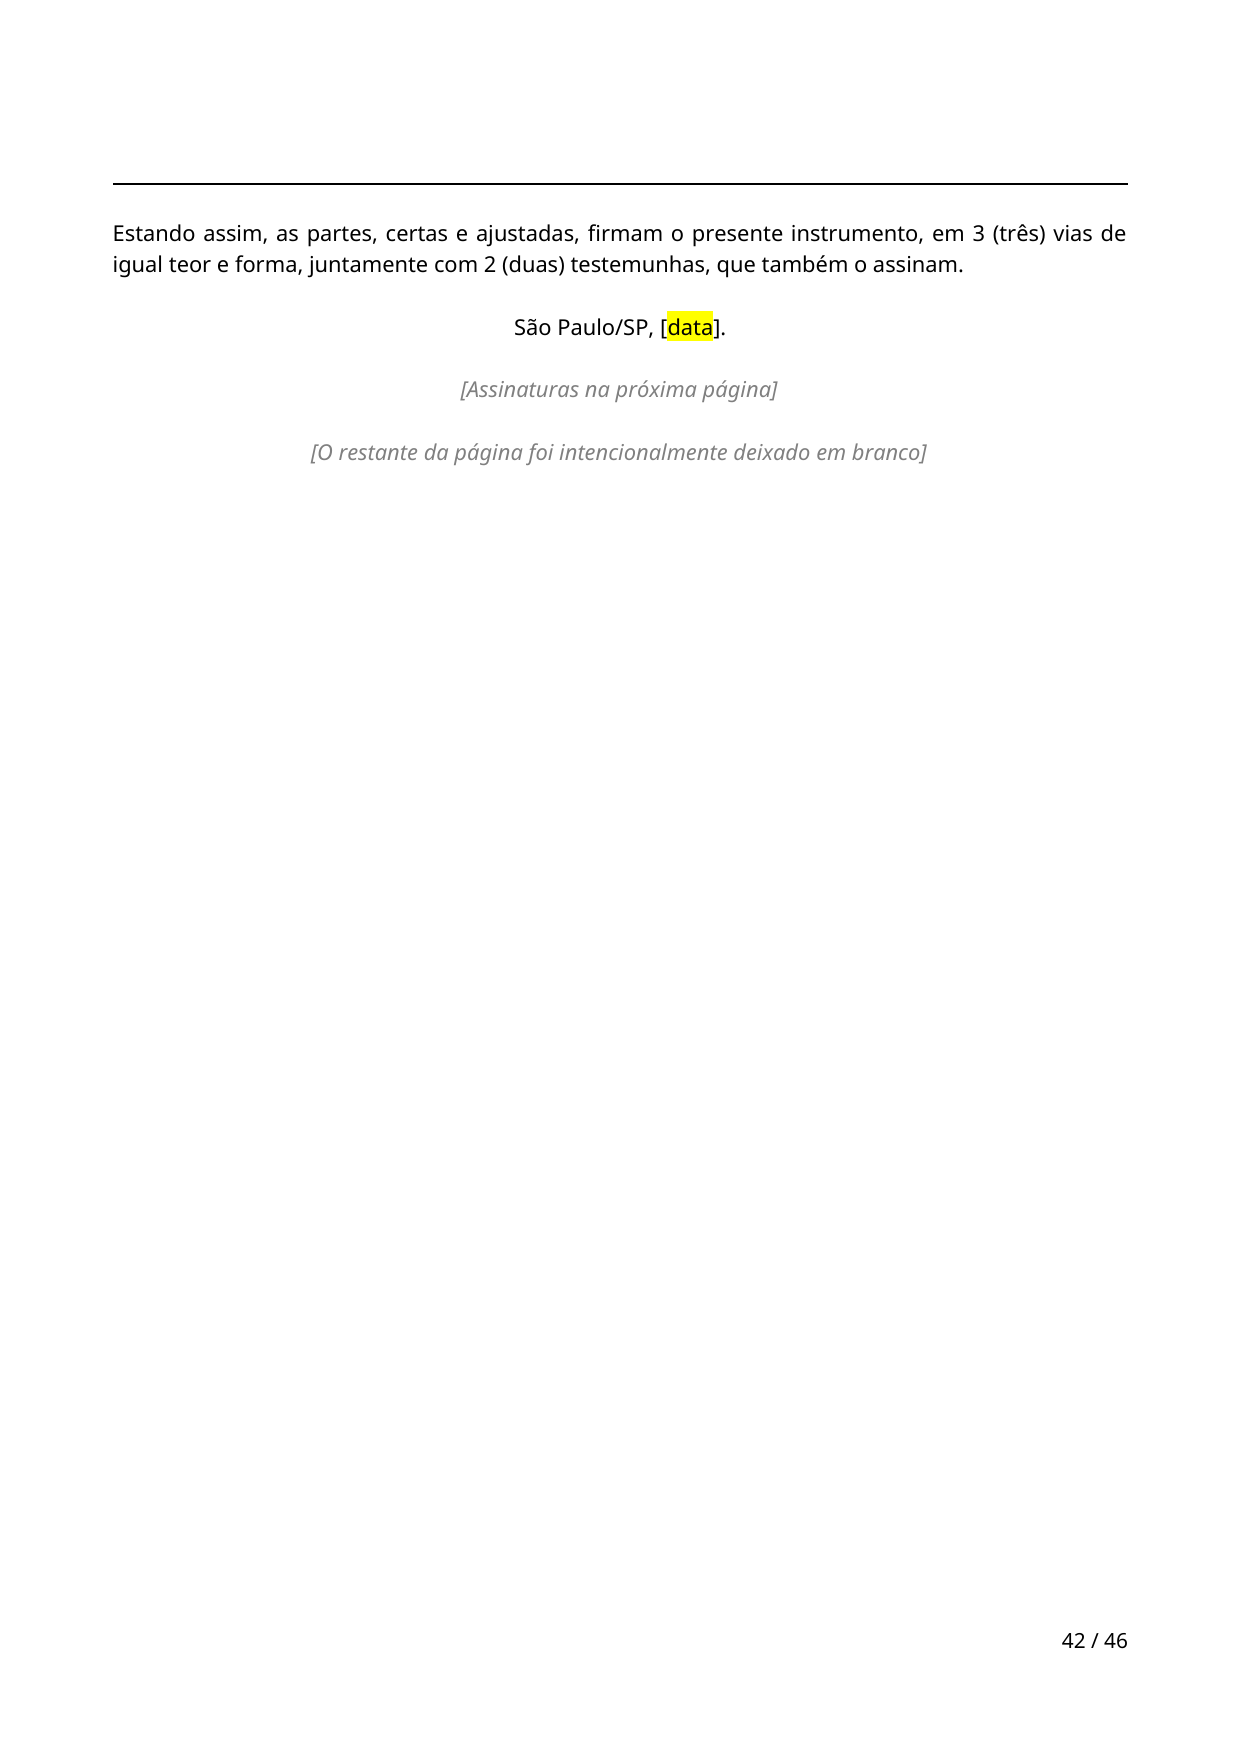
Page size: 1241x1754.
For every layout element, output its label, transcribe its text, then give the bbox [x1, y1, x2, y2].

text [Assinaturas na próxima página] [112, 372, 1128, 404]
text Estando assim, as partes, certas e ajustadas, firmam o presente instrumento, em 3 (três) vias de igual teor e forma, juntamente com 2 (duas) testemunhas, que também o assinam. [112, 216, 1128, 279]
text [O restante da página foi intencionalmente deixado em branco] [112, 435, 1128, 466]
text São Paulo/SP, [data]. [112, 310, 1128, 341]
